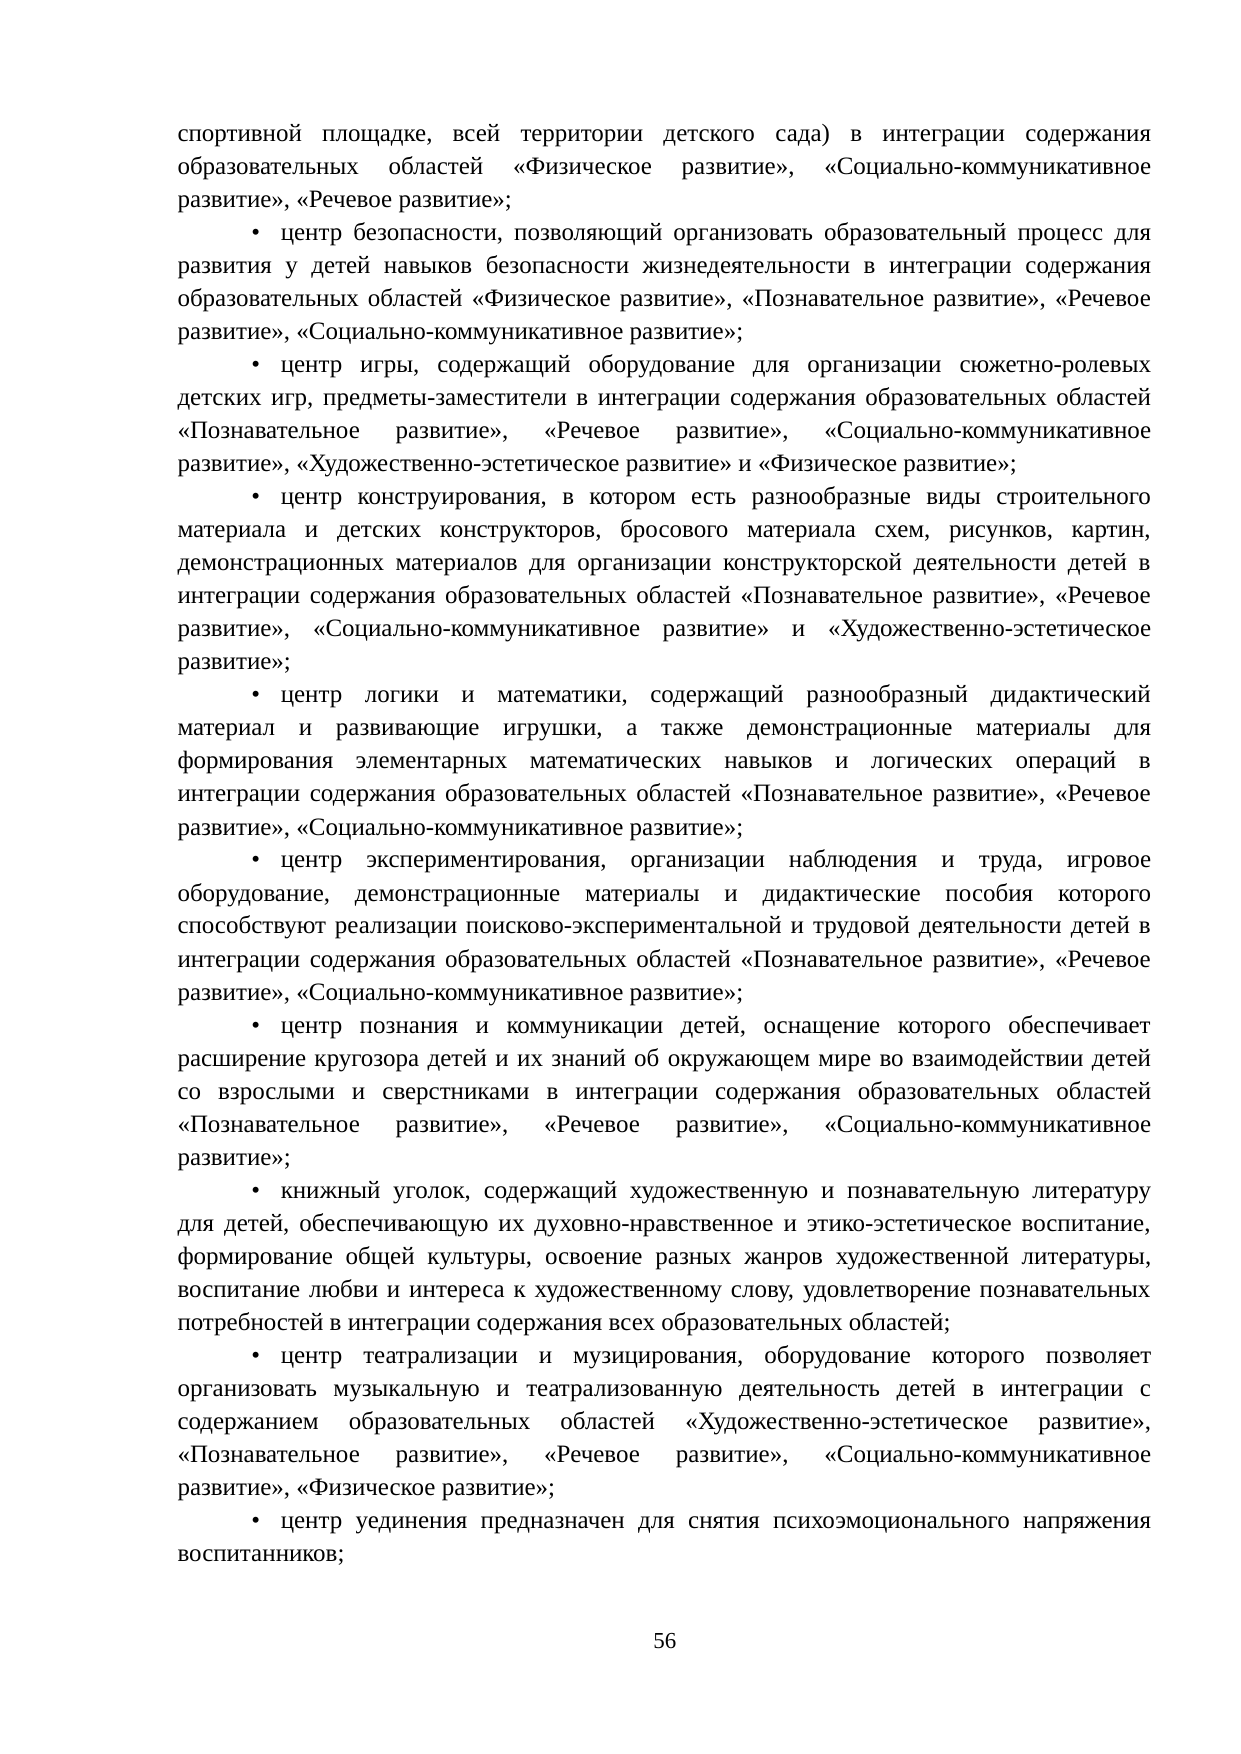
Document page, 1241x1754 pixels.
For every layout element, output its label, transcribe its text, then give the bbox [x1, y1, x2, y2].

list центр экспериментирования, организации наблюдения и труда, игровое оборудование, демонстрационные материалы и дидактические пособия которого способствуют реализации поисково-экспериментальной и трудовой деятельности детей в интеграции содержания образовательных областей «Познавательное развитие», «Речевое развитие», «Социально-коммуникативное развитие»; [177, 844, 1152, 1005]
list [177, 118, 1152, 213]
list центр театрализации и музицирования, оборудование которого позволяет организовать музыкальную и театрализованную деятельность детей в интеграции с содержанием образовательных областей «Художественно-эстетическое развитие», «Познавательное развитие», «Речевое развитие», «Социально-коммуникативное развитие», «Физическое развитие»; [177, 1340, 1152, 1501]
list центр игры, содержащий оборудование для организации сюжетно-ролевых детских игр, предметы-заместители в интеграции содержания образовательных областей «Познавательное развитие», «Речевое развитие», «Социально-коммуникативное развитие», «Художественно-эстетическое развитие» и «Физическое развитие»; [177, 349, 1152, 477]
list центр познания и коммуникации детей, оснащение которого обеспечивает расширение кругозора детей и их знаний об окружающем мире во взаимодействии детей со взрослыми и сверстниками в интеграции содержания образовательных областей «Познавательное развитие», «Речевое развитие», «Социально-коммуникативное развитие»; [177, 1010, 1152, 1171]
list центр конструирования, в котором есть разнообразные виды строительного материала и детских конструкторов, бросового материала схем, рисунков, картин, демонстрационных материалов для организации конструкторской деятельности детей в интеграции содержания образовательных областей «Познавательное развитие», «Речевое развитие», «Социально-коммуникативное развитие» и «Художественно-эстетическое развитие»; [177, 481, 1152, 675]
list книжный уголок, содержащий художественную и познавательную литературу для детей, обеспечивающую их духовно-нравственное и этико-эстетическое воспитание, формирование общей культуры, освоение разных жанров художественной литературы, воспитание любви и интереса к художественному слову, удовлетворение познавательных потребностей в интеграции содержания всех образовательных областей; [177, 1175, 1152, 1336]
list центр уединения предназначен для снятия психоэмоционального напряжения воспитанников; [177, 1505, 1152, 1567]
list центр логики и математики, содержащий разнообразный дидактический материал и развивающие игрушки, а также демонстрационные материалы для формирования элементарных математических навыков и логических операций в интеграции содержания образовательных областей «Познавательное развитие», «Речевое развитие», «Социально-коммуникативное развитие»; [177, 679, 1152, 840]
list центр безопасности, позволяющий организовать образовательный процесс для развития у детей навыков безопасности жизнедеятельности в интеграции содержания образовательных областей «Физическое развитие», «Познавательное развитие», «Речевое развитие», «Социально-коммуникативное развитие»; [177, 217, 1152, 345]
